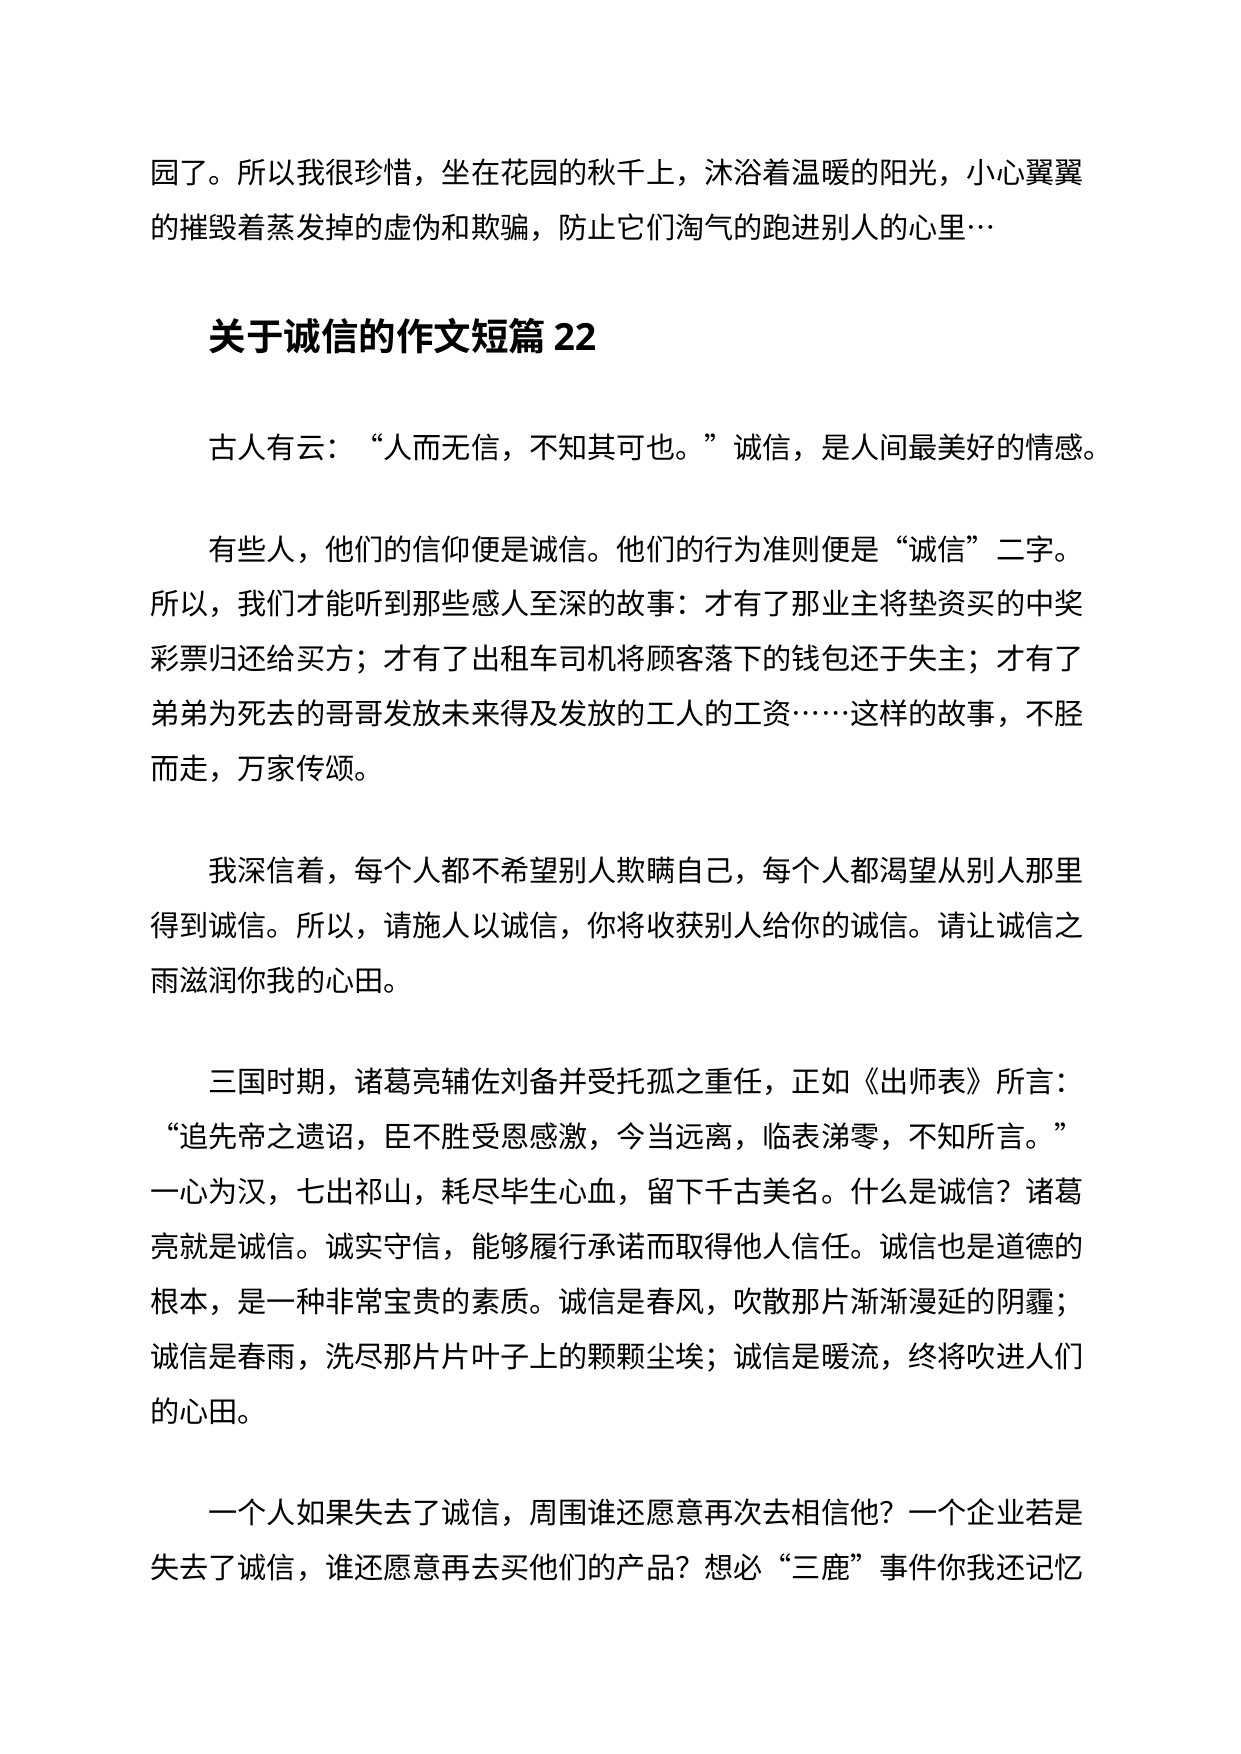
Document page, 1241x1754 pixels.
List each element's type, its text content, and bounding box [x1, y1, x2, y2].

text 关于诚信的作文短篇22 [150, 307, 1090, 361]
text 我深信着，每个人都不希望别人欺瞒自己，每个人都渴望从别人那里得到诚信。所以，请施人以诚信，你将收获别人给你的诚信。请让诚信之雨滋润你我的心田。 [150, 847, 1090, 999]
text 有些人，他们的信仰便是诚信。他们的行为准则便是“诚信”二字。所以，我们才能听到那些感人至深的故事：才有了那业主将垫资买的中奖彩票归还给买方；才有了出租车司机将顾客落下的钱包还于失主；才有了弟弟为死去的哥哥发放未来得及发放的工人的工资……这样的故事，不胫而走，万家传颂。 [150, 526, 1090, 788]
text 三国时期，诸葛亮辅佐刘备并受托孤之重任，正如《出师表》所言：“追先帝之遗诏，臣不胜受恩感激，今当远离，临表涕零，不知所言。”一心为汉，七出祁山，耗尽毕生心血，留下千古美名。什么是诚信？诸葛亮就是诚信。诚实守信，能够履行承诺而取得他人信任。诚信也是道德的根本，是一种非常宝贵的素质。诚信是春风，吹散那片渐渐漫延的阴霾；诚信是春雨，洗尽那片片叶子上的颗颗尘埃；诚信是暖流，终将吹进人们的心田。 [150, 1059, 1090, 1431]
text 古人有云：“人而无信，不知其可也。”诚信，是人间最美好的情感。 [150, 424, 1090, 467]
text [150, 150, 1090, 247]
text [150, 1490, 1090, 1587]
